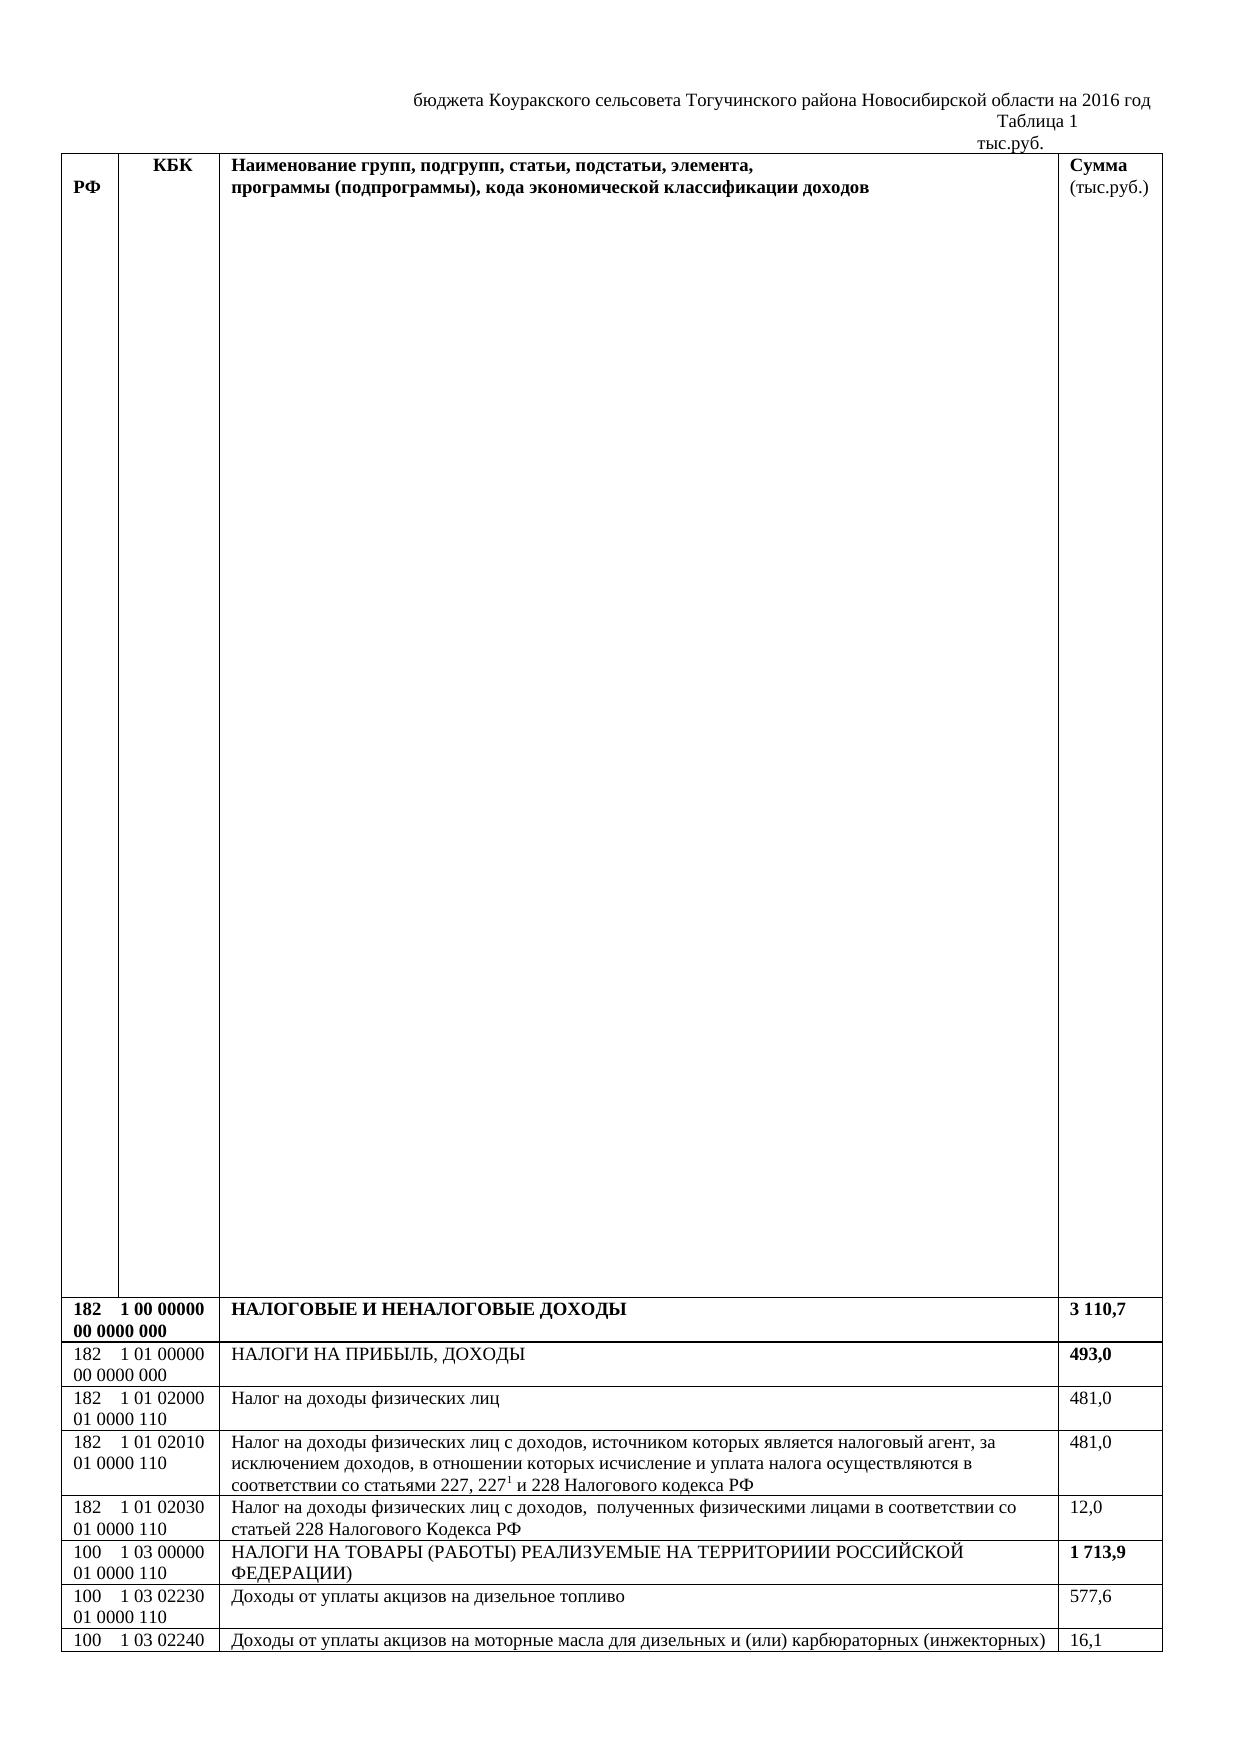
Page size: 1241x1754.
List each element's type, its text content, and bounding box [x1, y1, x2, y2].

table_cell 12,0 [1059, 1496, 1162, 1539]
table_cell 182 1 01 02000 01 0000 110 [62, 1387, 219, 1430]
table_cell 182 1 01 02030 01 0000 110 [62, 1496, 219, 1539]
table_header КБК РФ [62, 154, 118, 1297]
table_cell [62, 1629, 219, 1651]
text тыс.руб. [118, 132, 1152, 153]
table_cell 481,0 [1059, 1431, 1162, 1495]
text Таблица 1 [118, 110, 1152, 132]
table_header Наименование групп, подгрупп, статьи, подстатьи, элемента, программы (подпрограммы), кода экономической классификации доходов [220, 154, 1058, 1297]
table_cell НАЛОГИ НА ПРИБЫЛЬ, ДОХОДЫ [220, 1343, 1058, 1386]
table_cell НАЛОГОВЫЕ И НЕНАЛОГОВЫЕ ДОХОДЫ [220, 1298, 1058, 1341]
table_header КБК РФ [119, 154, 219, 1297]
table_cell 182 1 01 00000 00 0000 000 [62, 1343, 219, 1386]
table_cell Доходы от уплаты акцизов на дизельное топливо [220, 1585, 1058, 1628]
table_cell Налог на доходы физических лиц с доходов, источником которых является налоговый агент, за исключением доходов, в отношении которых исчисление и уплата налога осуществляются в соответствии со статьями 227, 2271 и 228 Налогового кодекса РФ [220, 1431, 1058, 1495]
table_cell 100 1 03 02230 01 0000 110 [62, 1585, 219, 1628]
table_cell 577,6 [1059, 1585, 1162, 1628]
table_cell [220, 1629, 1058, 1651]
table_cell Налог на доходы физических лиц с доходов, полученных физическими лицами в соответствии со статьей 228 Налогового Кодекса РФ [220, 1496, 1058, 1539]
table_cell Налог на доходы физических лиц [220, 1387, 1058, 1430]
text бюджета Коуракского сельсовета Тогучинского района Новосибирской области на 2016 год [118, 89, 1152, 110]
table_cell НАЛОГИ НА ТОВАРЫ (РАБОТЫ) РЕАЛИЗУЕМЫЕ НА ТЕРРИТОРИИИ РОССИЙСКОЙ ФЕДЕРАЦИИ) [220, 1541, 1058, 1584]
table_cell 1 713,9 [1059, 1541, 1162, 1584]
table_cell 16,1 [1059, 1629, 1162, 1651]
table_cell 182 1 01 02010 01 0000 110 [62, 1431, 219, 1495]
table_cell 3 110,7 [1059, 1298, 1162, 1341]
table_cell 493,0 [1059, 1343, 1162, 1386]
table_header Сумма (тыс.руб.) [1059, 154, 1162, 1297]
table_cell 100 1 03 00000 01 0000 110 [62, 1541, 219, 1584]
table_cell 182 1 00 00000 00 0000 000 [62, 1298, 219, 1341]
table_cell 481,0 [1059, 1387, 1162, 1430]
